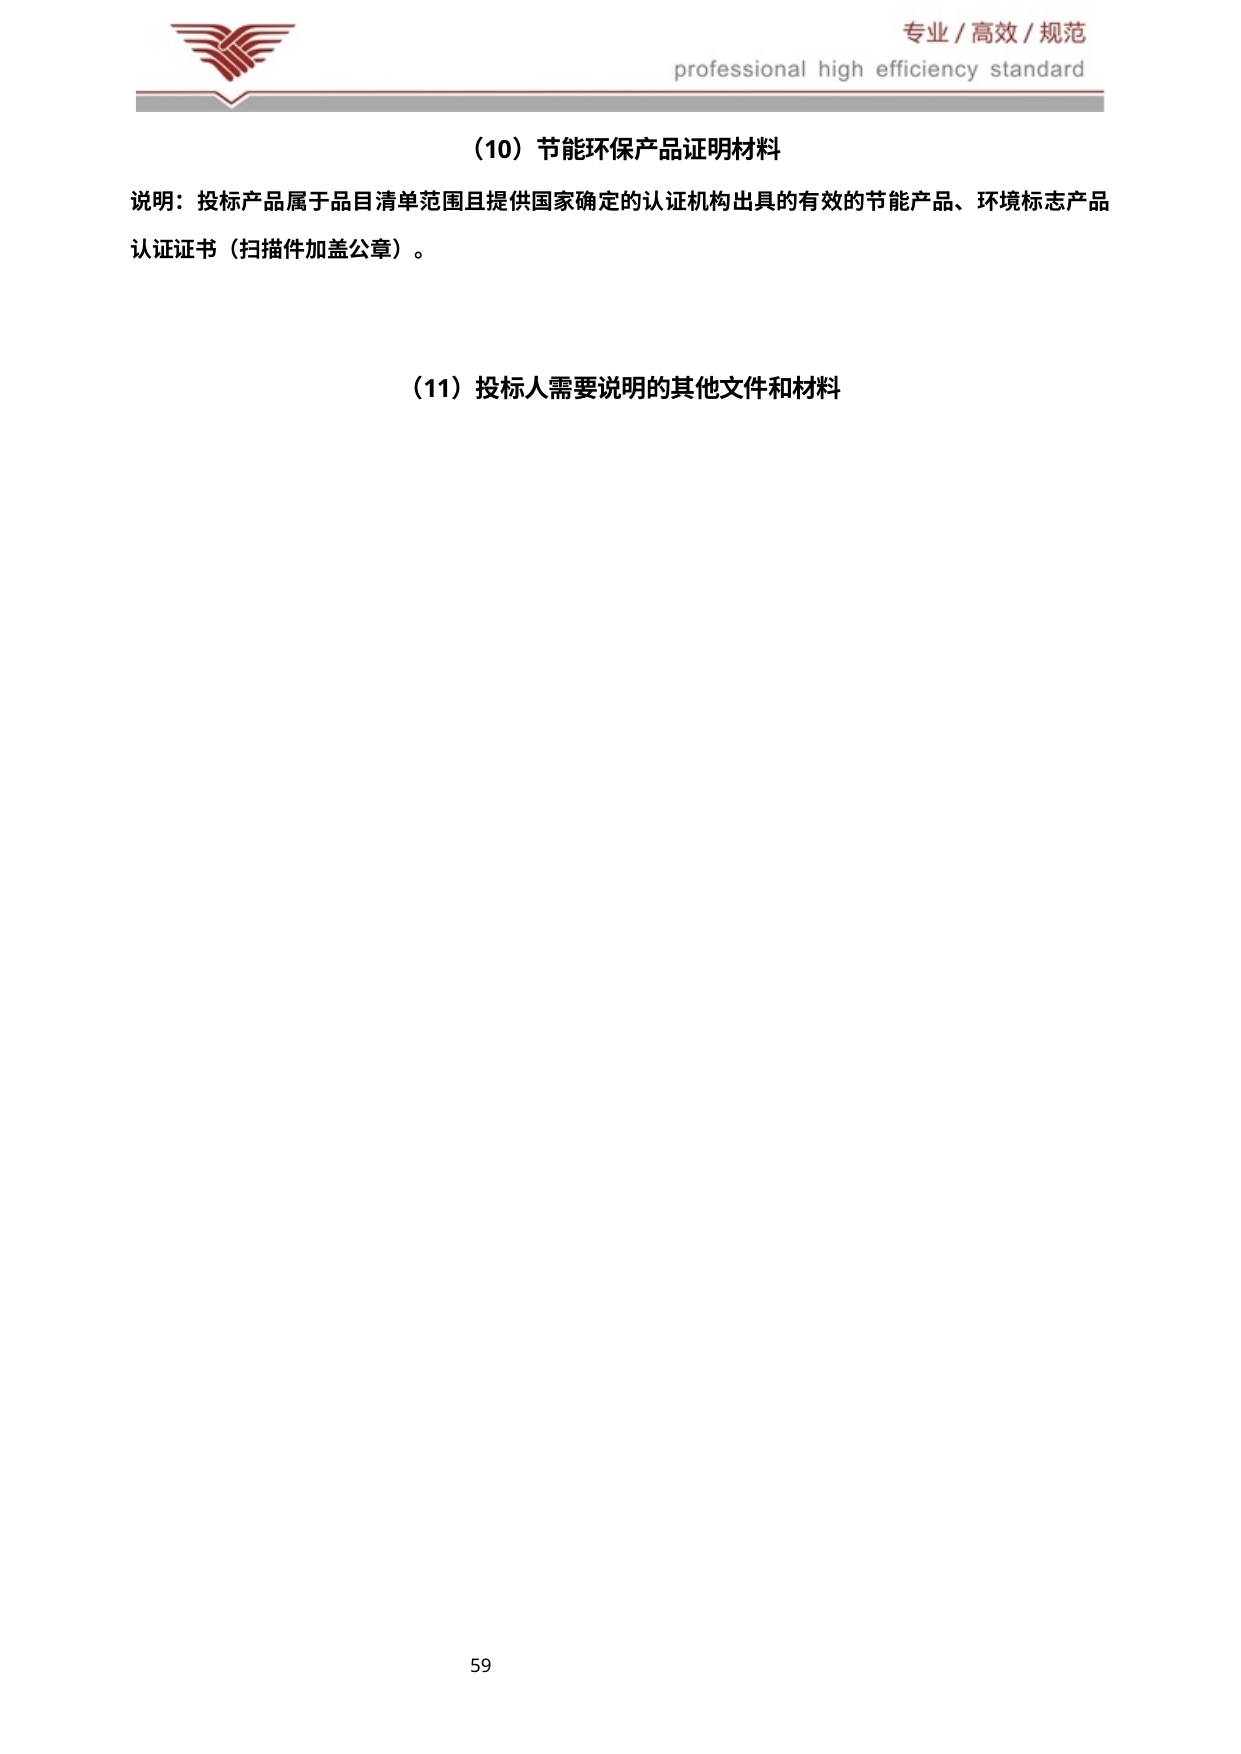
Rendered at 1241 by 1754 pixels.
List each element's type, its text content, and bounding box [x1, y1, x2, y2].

text （10）节能环保产品证明材料 [130, 130, 1110, 166]
picture [135, 0, 1105, 112]
text （11）投标人需要说明的其他文件和材料 [130, 369, 1110, 405]
text 说明：投标产品属于品目清单范围且提供国家确定的认证机构出具的有效的节能产品、环境标志产品认证证书（扫描件加盖公章）。 [130, 184, 1110, 263]
